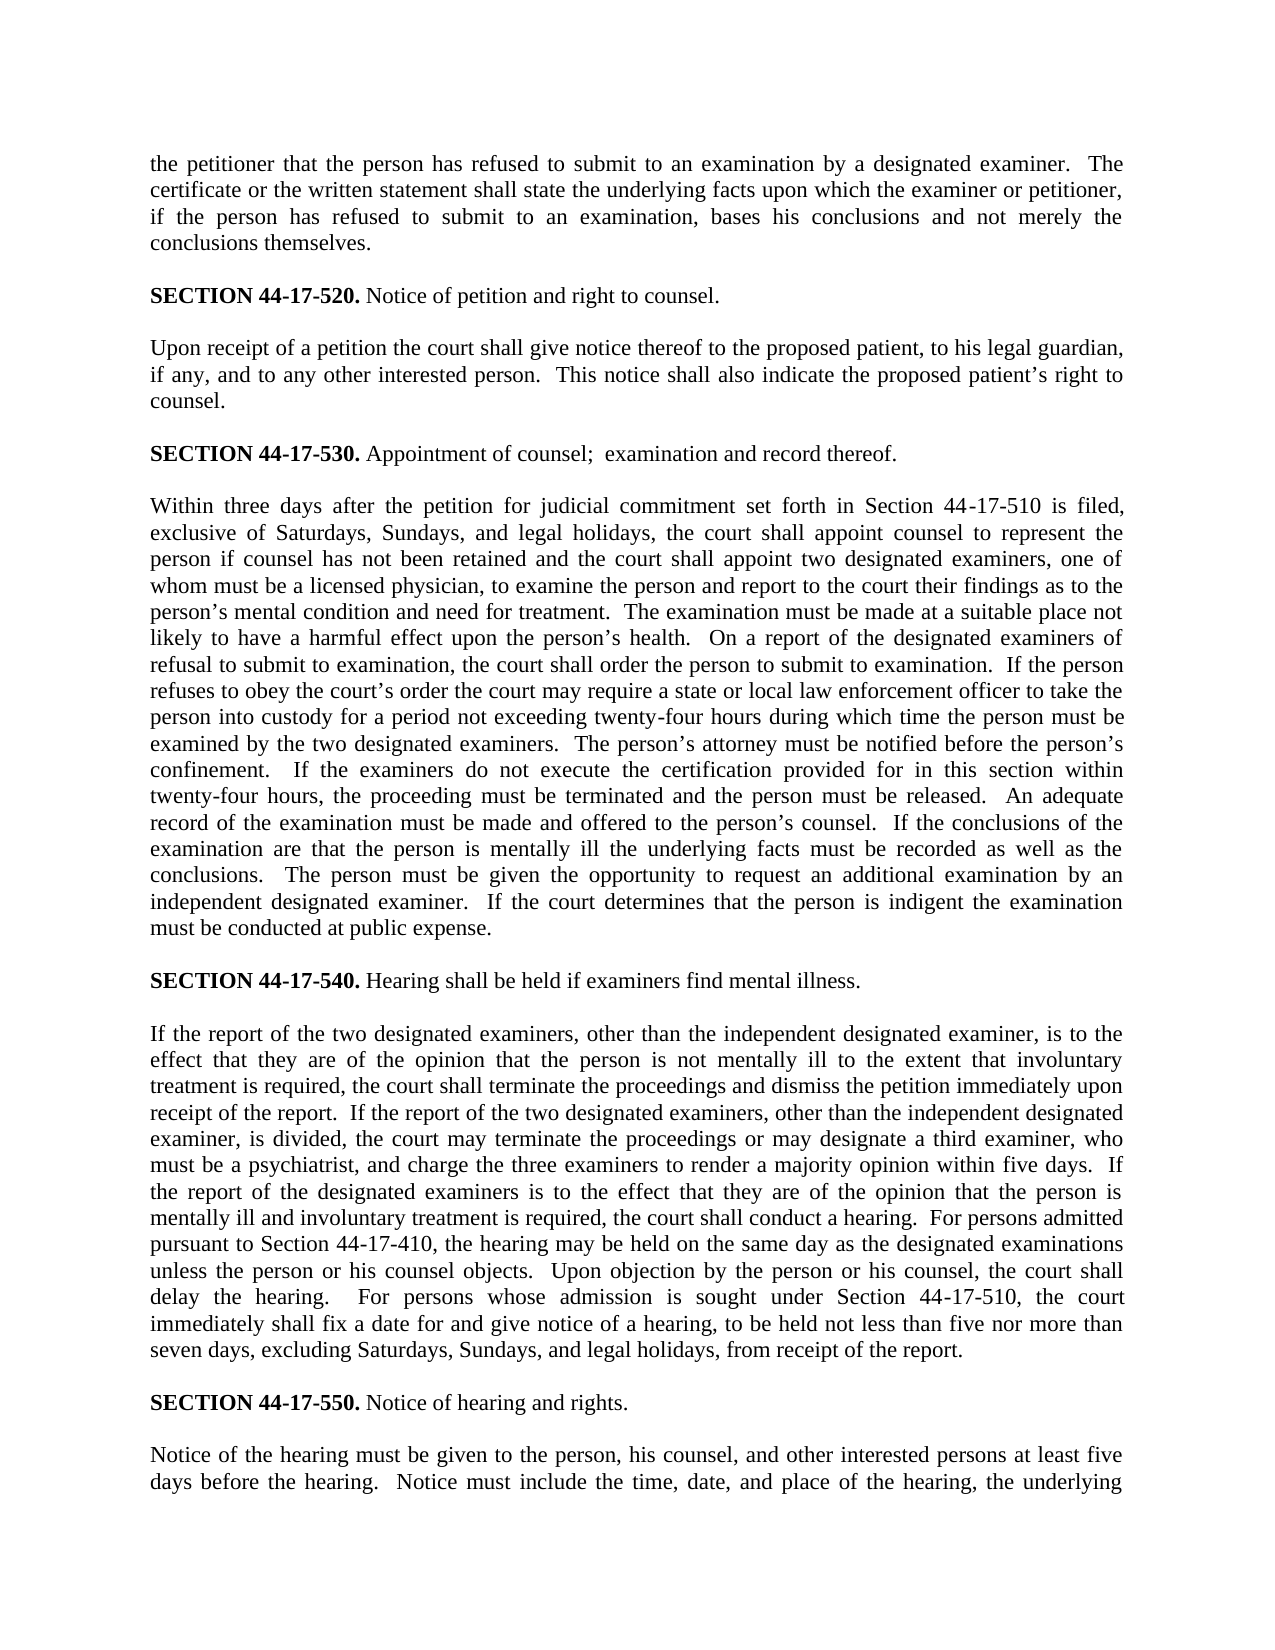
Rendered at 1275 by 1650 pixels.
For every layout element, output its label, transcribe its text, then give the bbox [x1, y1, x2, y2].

text SECTION 44-17-520. Notice of petition and right to counsel. [150, 282, 1125, 308]
text If the report of the two designated examiners, other than the independent designated examiner, is to the effect that they are of the opinion that the person is not mentally ill to the extent that involuntary treatment is required, the court shall terminate the proceedings and dismiss the petition immediately upon receipt of the report. If the report of the two designated examiners, other than the independent designated examiner, is divided, the court may terminate the proceedings or may designate a third examiner, who must be a psychiatrist, and charge the three examiners to render a majority opinion within five days. If the report of the designated examiners is to the effect that they are of the opinion that the person is mentally ill and involuntary treatment is required, the court shall conduct a hearing. For persons admitted pursuant to Section 44-17-410, the hearing may be held on the same day as the designated examinations unless the person or his counsel objects. Upon objection by the person or his counsel, the court shall delay the hearing. For persons whose admission is sought under Section 44-17-510, the court immediately shall fix a date for and give notice of a hearing, to be held not less than five nor more than seven days, excluding Saturdays, Sundays, and legal holidays, from receipt of the report. [150, 1020, 1125, 1362]
text SECTION 44-17-550. Notice of hearing and rights. [150, 1389, 1125, 1415]
text Within three days after the petition for judicial commitment set forth in Section 44-17-510 is filed, exclusive of Saturdays, Sundays, and legal holidays, the court shall appoint counsel to represent the person if counsel has not been retained and the court shall appoint two designated examiners, one of whom must be a licensed physician, to examine the person and report to the court their findings as to the person’s mental condition and need for treatment. The examination must be made at a suitable place not likely to have a harmful effect upon the person’s health. On a report of the designated examiners of refusal to submit to examination, the court shall order the person to submit to examination. If the person refuses to obey the court’s order the court may require a state or local law enforcement officer to take the person into custody for a period not exceeding twenty-four hours during which time the person must be examined by the two designated examiners. The person’s attorney must be notified before the person’s confinement. If the examiners do not execute the certification provided for in this section within twenty-four hours, the proceeding must be terminated and the person must be released. An adequate record of the examination must be made and offered to the person’s counsel. If the conclusions of the examination are that the person is mentally ill the underlying facts must be recorded as well as the conclusions. The person must be given the opportunity to request an additional examination by an independent designated examiner. If the court determines that the person is indigent the examination must be conducted at public expense. [150, 493, 1125, 941]
text SECTION 44-17-530. Appointment of counsel; examination and record thereof. [150, 440, 1125, 466]
text SECTION 44-17-540. Hearing shall be held if examiners find mental illness. [150, 967, 1125, 993]
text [150, 150, 1125, 255]
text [150, 1441, 1125, 1494]
text Upon receipt of a petition the court shall give notice thereof to the proposed patient, to his legal guardian, if any, and to any other interested person. This notice shall also indicate the proposed patient’s right to counsel. [150, 334, 1125, 413]
